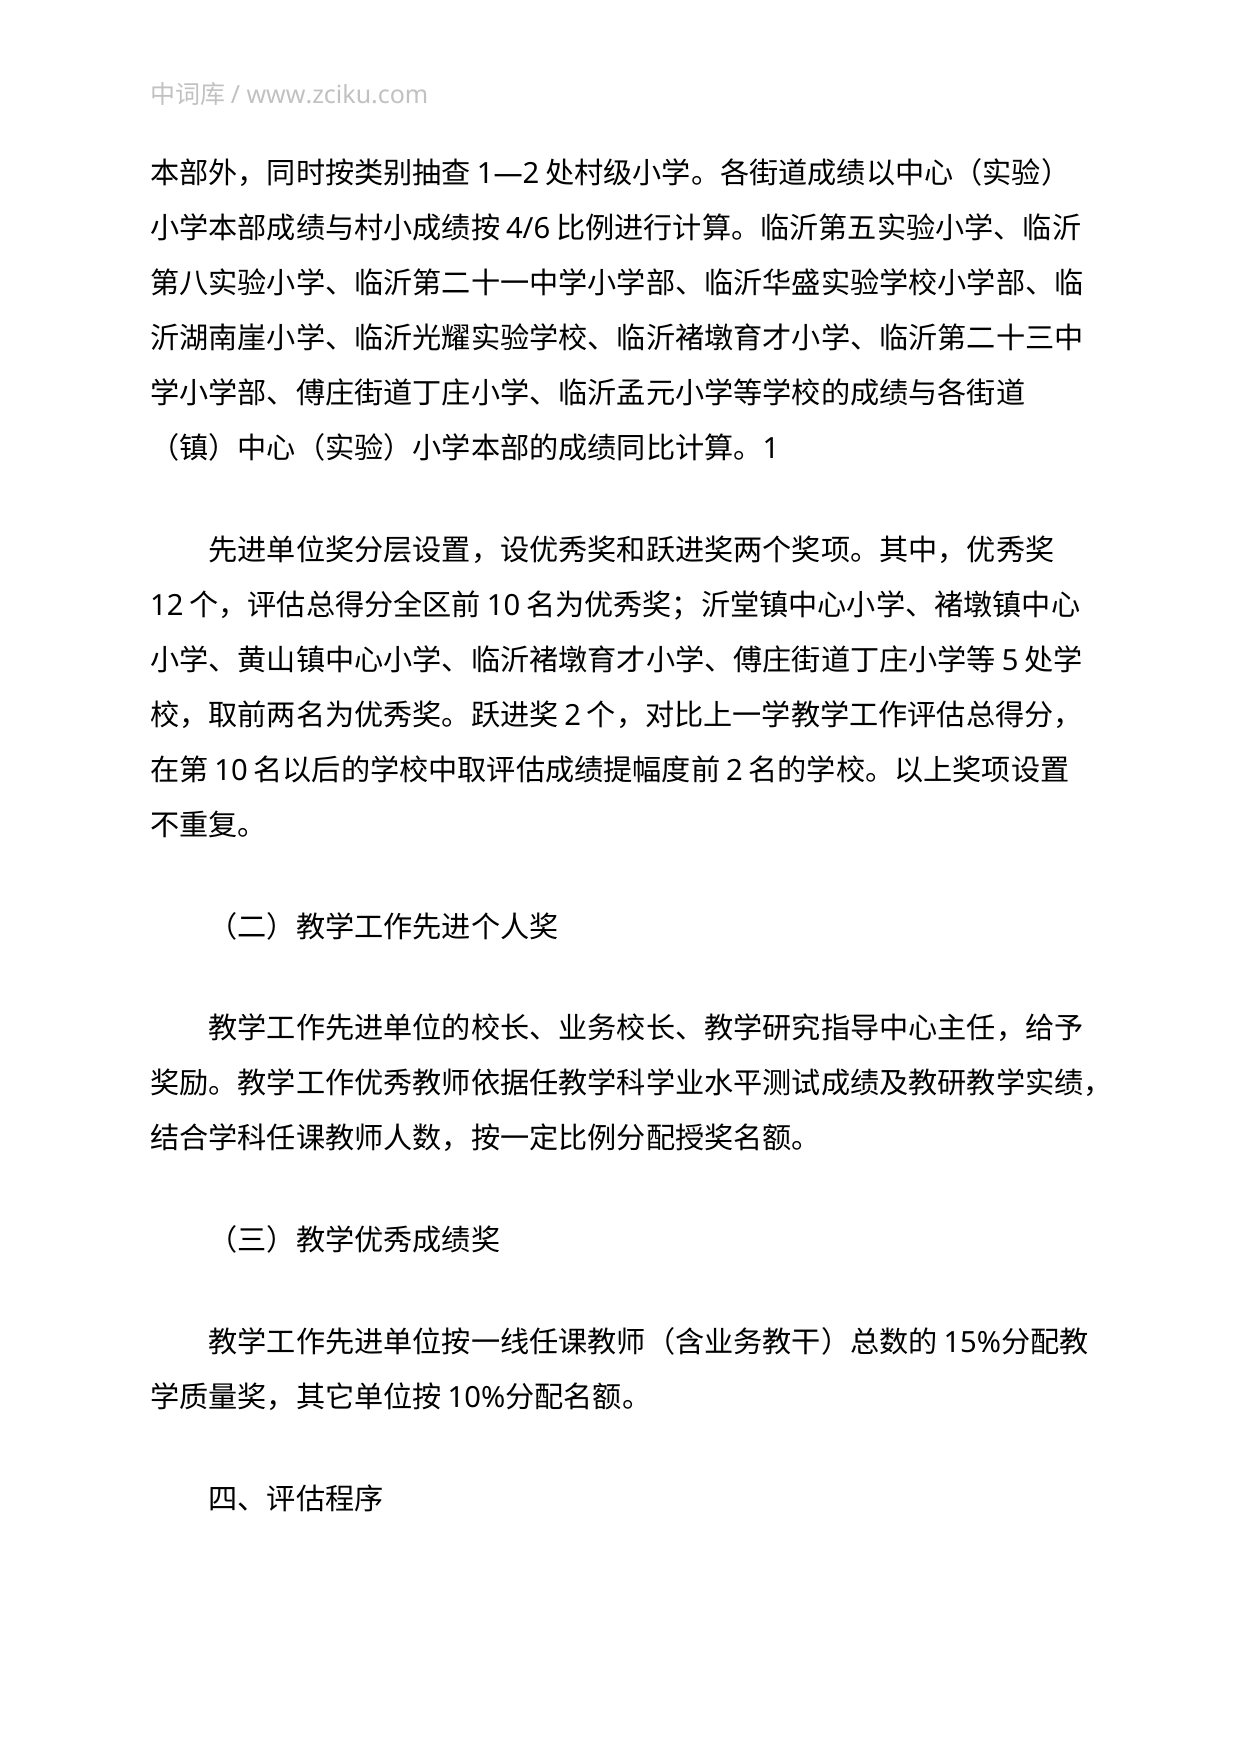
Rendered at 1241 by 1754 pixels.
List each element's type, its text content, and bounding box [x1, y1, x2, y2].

text （三）教学优秀成绩奖 [150, 1217, 1090, 1259]
text 教学工作先进单位按一线任课教师（含业务教干）总数的15%分配教学质量奖，其它单位按10%分配名额。 [150, 1318, 1090, 1416]
text （二）教学工作先进个人奖 [150, 903, 1090, 946]
text 四、评估程序 [150, 1475, 1090, 1518]
text 教学工作先进单位的校长、业务校长、教学研究指导中心主任，给予奖励。教学工作优秀教师依据任教学科学业水平测试成绩及教研教学实绩，结合学科任课教师人数，按一定比例分配授奖名额。 [150, 1005, 1090, 1157]
text 先进单位奖分层设置，设优秀奖和跃进奖两个奖项。其中，优秀奖12个，评估总得分全区前10名为优秀奖；沂堂镇中心小学、褚墩镇中心小学、黄山镇中心小学、临沂褚墩育才小学、傅庄街道丁庄小学等5处学校，取前两名为优秀奖。跃进奖2个，对比上一学教学工作评估总得分，在第10名以后的学校中取评估成绩提幅度前2名的学校。以上奖项设置不重复。 [150, 527, 1090, 844]
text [150, 150, 1090, 467]
